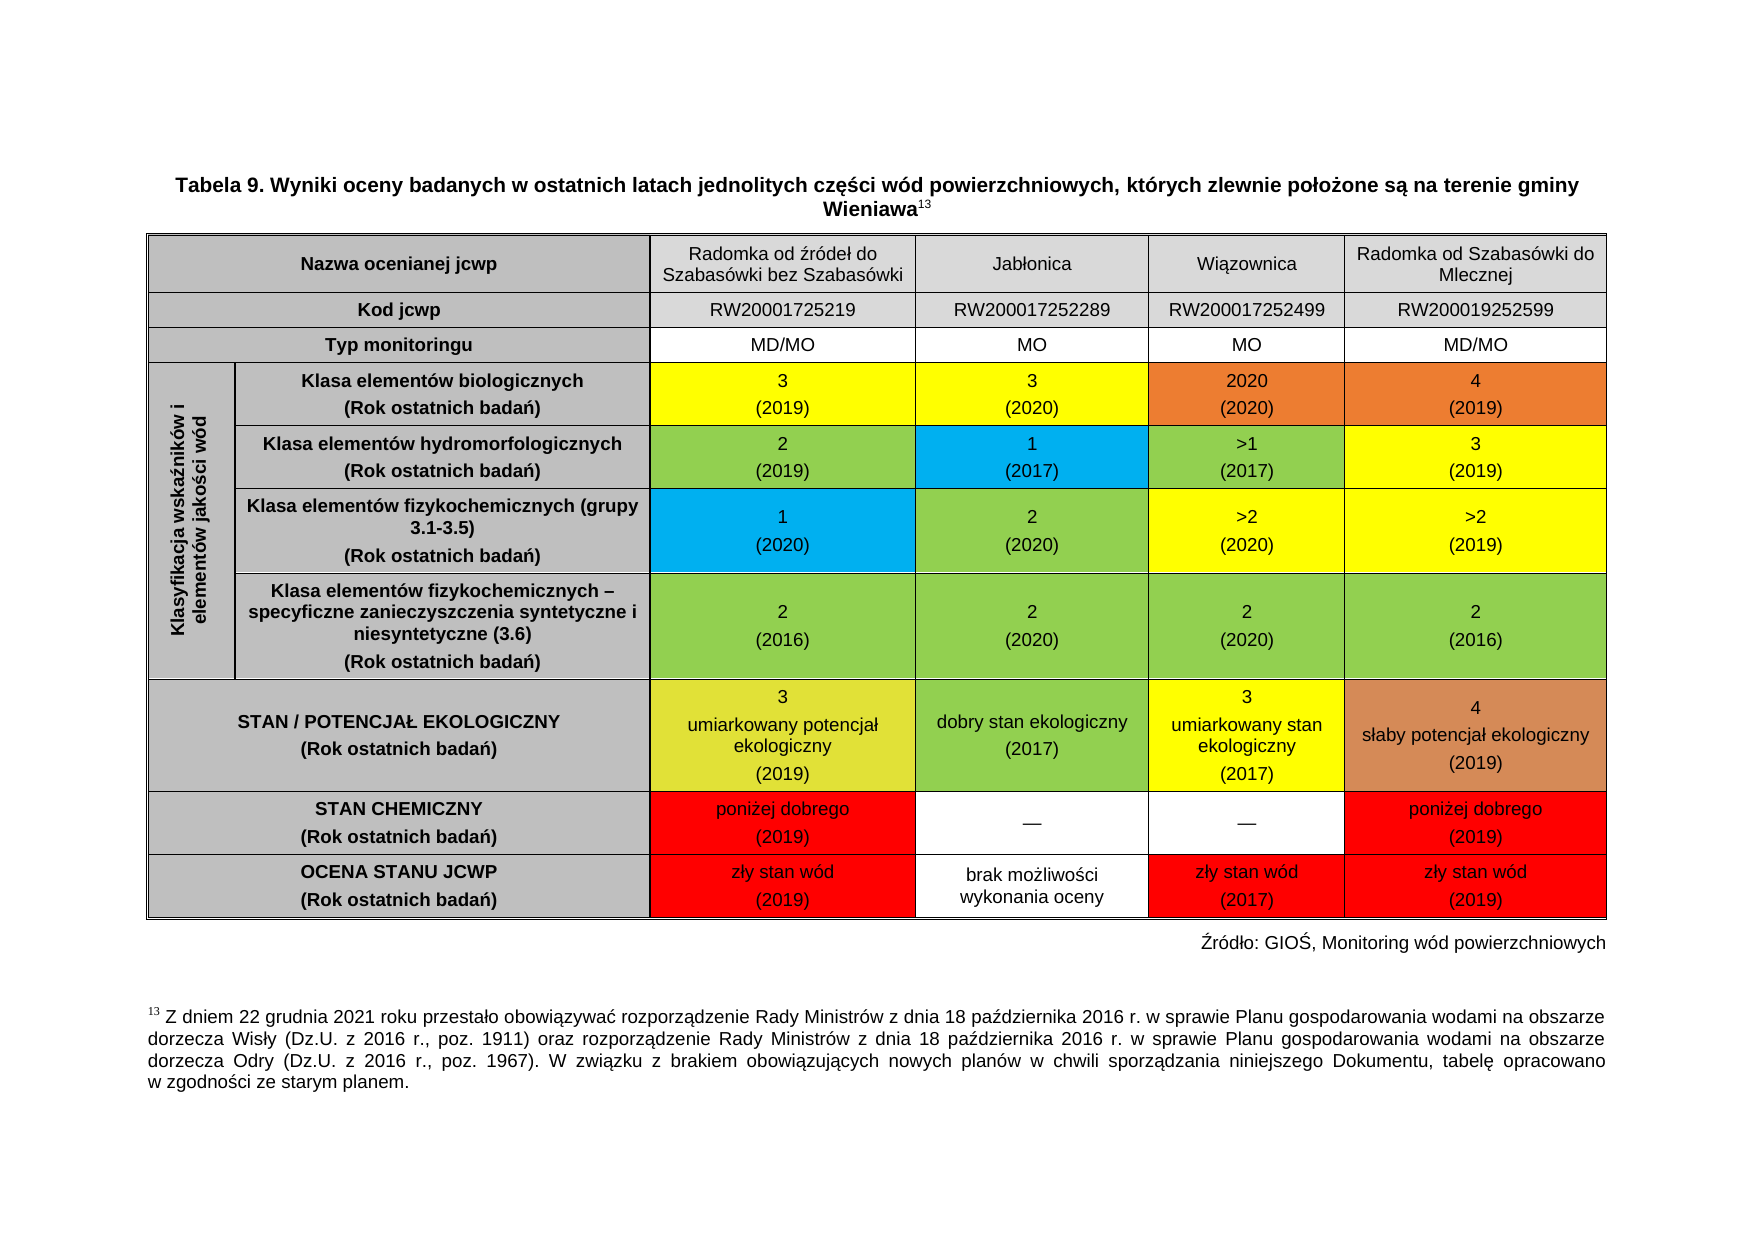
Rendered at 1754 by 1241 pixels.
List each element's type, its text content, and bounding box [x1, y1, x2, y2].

table_header Wiązownica [1149, 236, 1344, 292]
table_cell 2 (2016) [651, 574, 915, 678]
table_cell 4 słaby potencjał ekologiczny (2019) [1345, 680, 1606, 791]
table_cell 2 (2020) [916, 489, 1148, 572]
table_cell 2 (2019) [651, 426, 915, 488]
table_cell RW20001725219 [651, 293, 915, 327]
table_cell 2020 (2020) [1149, 363, 1344, 425]
text Źródło: GIOŚ, Monitoring wód powierzchniowych [223, 932, 1606, 954]
table_header Jabłonica [916, 236, 1148, 292]
table_cell Klasa elementów fizykochemicznych – specyficzne zanieczyszczenia syntetyczne i niesyntetyczne (3.6) (Rok ostatnich badań) [236, 574, 649, 678]
table_cell >2 (2020) [1149, 489, 1344, 572]
table_cell MO [916, 328, 1148, 362]
table_cell MD/MO [651, 328, 915, 362]
table_cell 1 (2020) [651, 489, 915, 572]
table_cell STAN / POTENCJAŁ EKOLOGICZNY (Rok ostatnich badań) [149, 680, 649, 791]
table_cell poniżej dobrego (2019) [1345, 792, 1606, 854]
table_cell RW200017252499 [1149, 293, 1344, 327]
text Tabela 9. Wyniki oceny badanych w ostatnich latach jednolitych części wód powierzchniowych, których zlewnie położone są na terenie gminy Wieniawa [148, 173, 1606, 221]
table_cell zły stan wód (2019) [651, 855, 915, 917]
table_cell 3 (2019) [1345, 426, 1606, 488]
table_cell Klasa elementów biologicznych (Rok ostatnich badań) [236, 363, 649, 425]
table_cell STAN CHEMICZNY (Rok ostatnich badań) [149, 792, 649, 854]
table_header Nazwa ocenianej jcwp [149, 236, 649, 292]
table_cell Klasa elementów fizykochemicznych (grupy 3.1-3.5) (Rok ostatnich badań) [236, 489, 649, 572]
table_cell >1 (2017) [1149, 426, 1344, 488]
table_header Radomka od źródeł do Szabasówki bez Szabasówki [651, 236, 915, 292]
table_cell 2 (2016) [1345, 574, 1606, 678]
table_cell 3 (2020) [916, 363, 1148, 425]
table_cell RW200017252289 [916, 293, 1148, 327]
table_cell 1 (2017) [916, 426, 1148, 488]
table_cell RW200019252599 [1345, 293, 1606, 327]
table_cell MD/MO [1345, 328, 1606, 362]
table_cell Klasa elementów hydromorfologicznych (Rok ostatnich badań) [236, 426, 649, 488]
table_cell 2 (2020) [916, 574, 1148, 678]
table_cell Klasyfikacja wskaźników i elementów jakości wód [149, 363, 234, 678]
table_cell — [1149, 792, 1344, 854]
table_cell 3 umiarkowany stan ekologiczny (2017) [1149, 680, 1344, 791]
table_cell 3 (2019) [651, 363, 915, 425]
table_header Radomka od Szabasówki do Mlecznej [1345, 236, 1606, 292]
table_cell 4 (2019) [1345, 363, 1606, 425]
table_cell poniżej dobrego (2019) [651, 792, 915, 854]
table_cell MO [1149, 328, 1344, 362]
table_cell 2 (2020) [1149, 574, 1344, 678]
table_cell — [916, 792, 1148, 854]
table_cell dobry stan ekologiczny (2017) [916, 680, 1148, 791]
table_cell zły stan wód (2017) [1149, 855, 1344, 917]
table_cell >2 (2019) [1345, 489, 1606, 572]
table_cell zły stan wód (2019) [1345, 855, 1606, 917]
table_cell Typ monitoringu [149, 328, 649, 362]
table_cell brak możliwości wykonania oceny [916, 855, 1148, 917]
table_cell 3 umiarkowany potencjał ekologiczny (2019) [651, 680, 915, 791]
table_cell OCENA STANU JCWP (Rok ostatnich badań) [149, 855, 649, 917]
table_cell Kod jcwp [149, 293, 649, 327]
